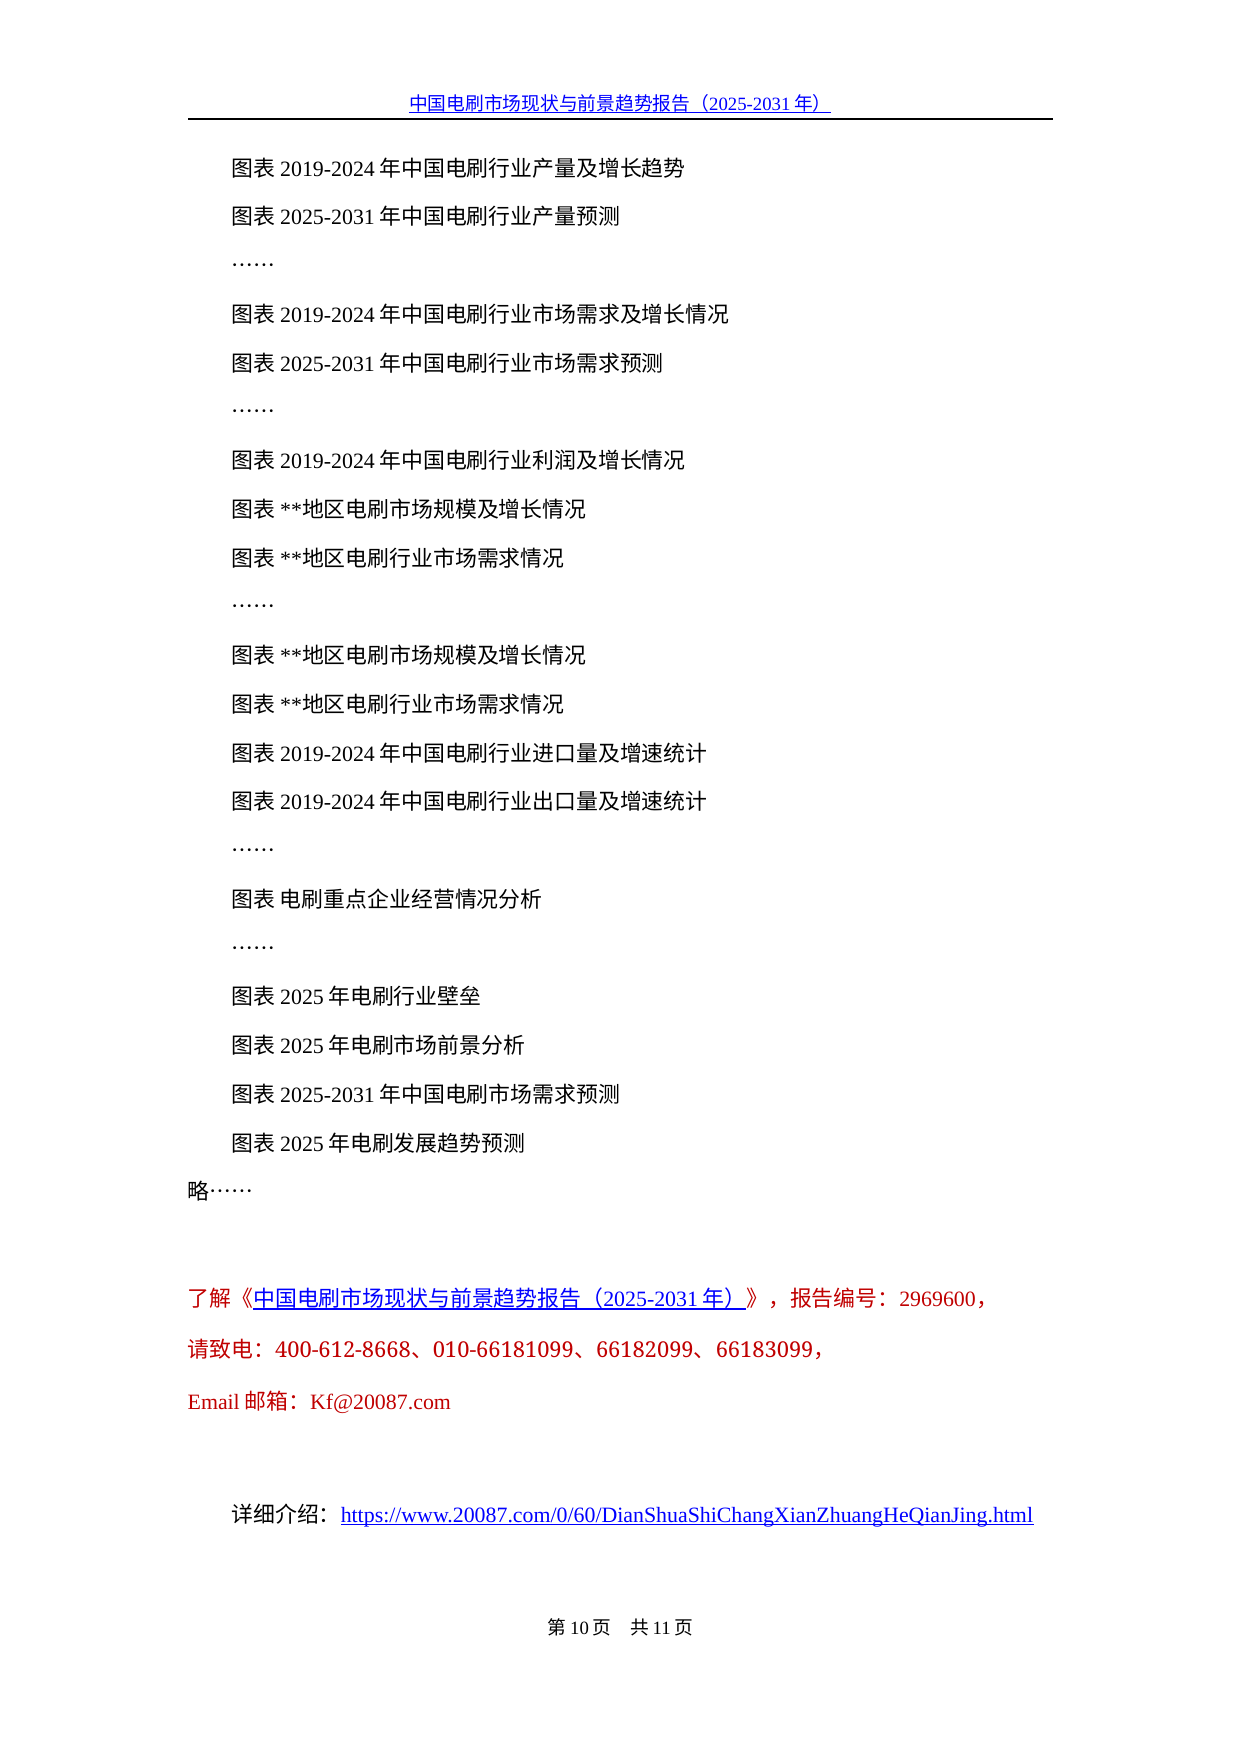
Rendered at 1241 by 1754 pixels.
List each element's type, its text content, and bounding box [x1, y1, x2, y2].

text Email邮箱：Kf@20087.com [187, 1383, 1053, 1416]
text 请致电：400-612-8668、010-66181099、66182099、66183099， [187, 1332, 1053, 1364]
text 详细介绍：https://www.20087.com/0/60/DianShuaShiChangXianZhuangHeQianJing.html [187, 1496, 1053, 1529]
text 了解《中国电刷市场现状与前景趋势报告（2025-2031年）》，报告编号：2969600， [187, 1280, 1053, 1313]
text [187, 150, 1053, 1206]
